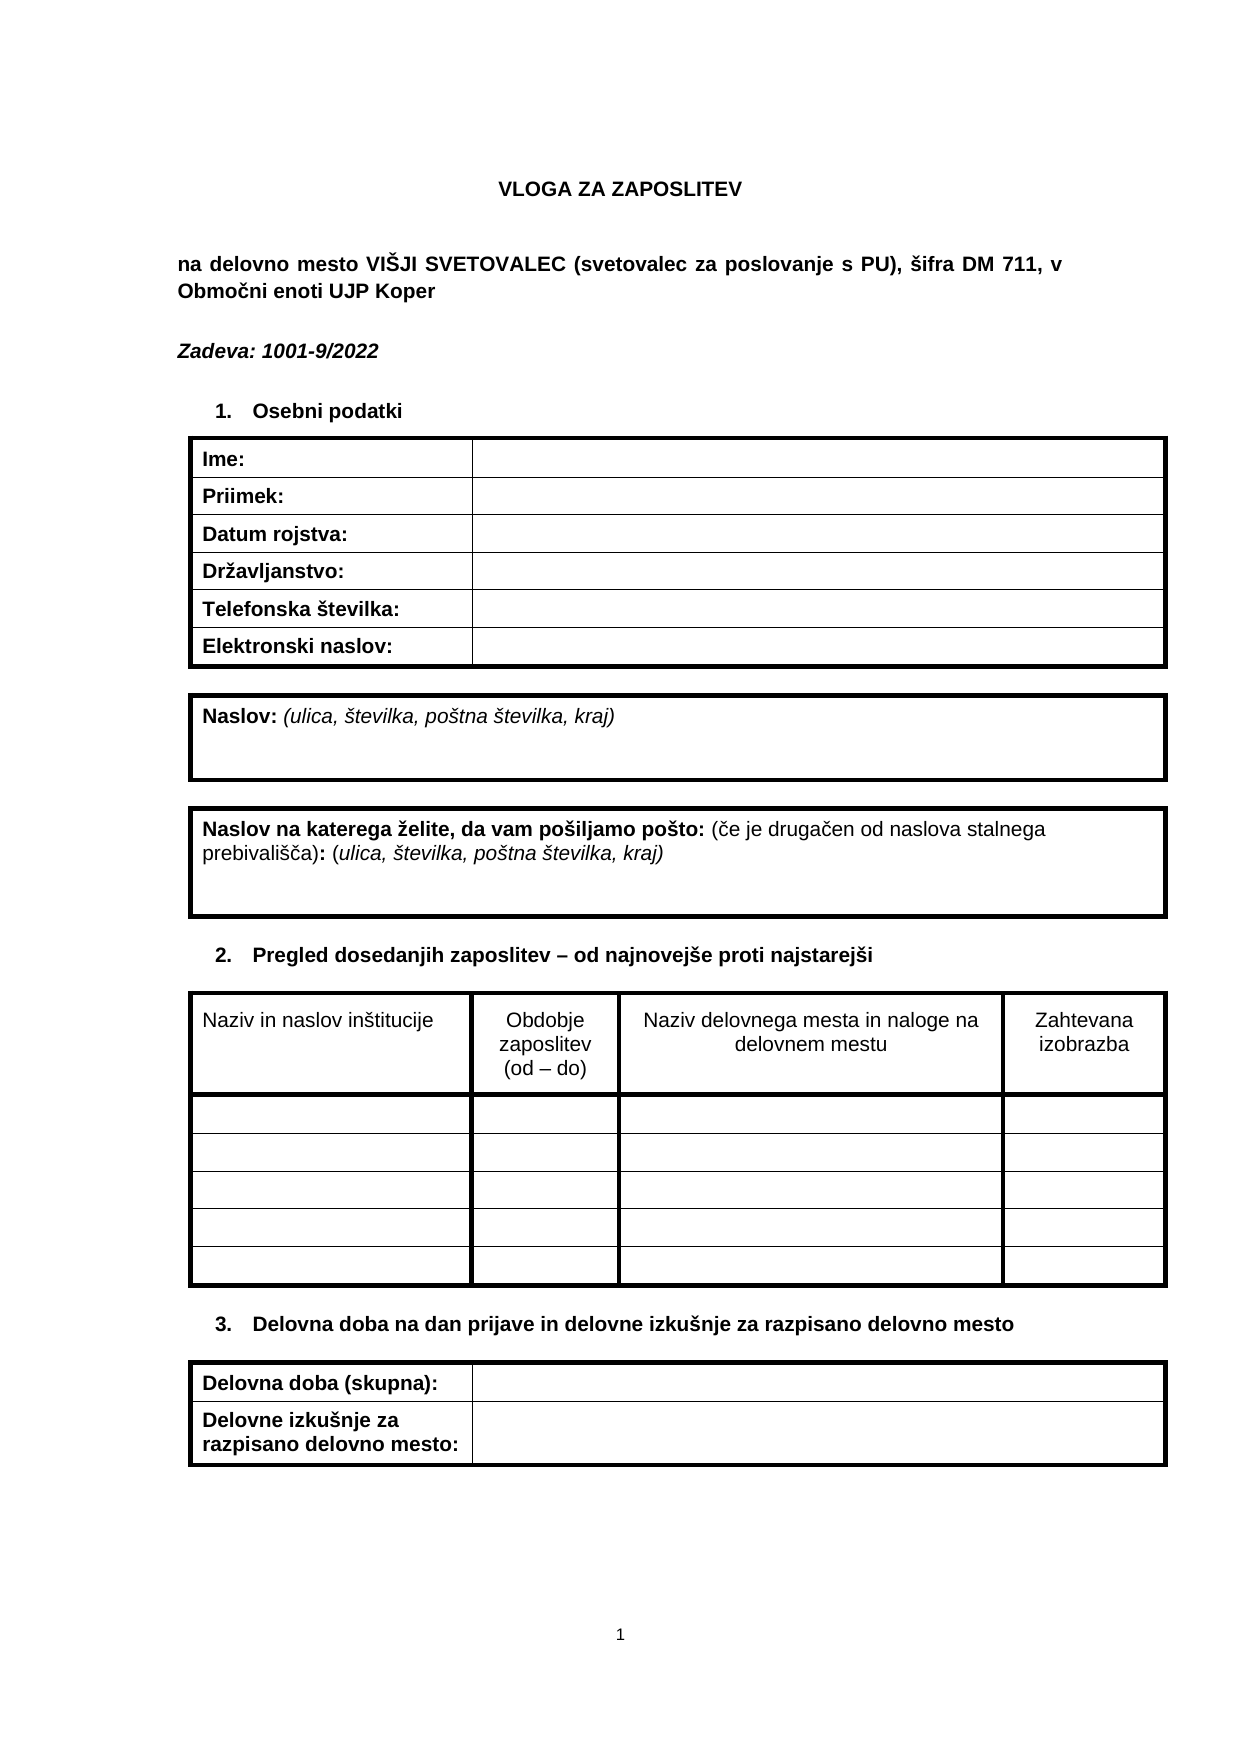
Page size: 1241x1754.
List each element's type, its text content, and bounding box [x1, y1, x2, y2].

table_cell [621, 1209, 1001, 1246]
text na delovno mesto VIŠJI SVETOVALEC (svetovalec za poslovanje s PU), šifra DM 711, v Območni enoti UJP Koper [177, 249, 1063, 303]
list Osebni podatki [215, 399, 1063, 423]
table_cell [621, 1247, 1001, 1283]
table_cell [473, 553, 1163, 589]
table_header Obdobje zaposlitev (od – do) [474, 995, 617, 1092]
table_cell [474, 1247, 617, 1283]
list Pregled dosedanjih zaposlitev – od najnovejše proti najstarejši [215, 943, 1063, 967]
table_header Naslov: (ulica, številka, poštna številka, kraj) [193, 698, 1163, 777]
table_cell [621, 1097, 1001, 1133]
table_cell Telefonska številka: [193, 590, 472, 627]
table_cell Delovne izkušnje za razpisano delovno mesto: [193, 1402, 472, 1462]
table_cell [474, 1097, 617, 1133]
table_header [473, 440, 1163, 477]
table_cell [1005, 1209, 1163, 1246]
table_cell [473, 628, 1163, 664]
table_cell Priimek: [193, 478, 472, 514]
table_cell [193, 1209, 469, 1246]
table_cell [474, 1209, 617, 1246]
table_cell [473, 515, 1163, 552]
table_cell Datum rojstva: [193, 515, 472, 552]
table_cell [193, 1247, 469, 1283]
list Delovna doba na dan prijave in delovne izkušnje za razpisano delovno mesto [215, 1312, 1063, 1336]
table_header Zahtevana izobrazba [1005, 995, 1163, 1092]
table_cell [1005, 1247, 1163, 1283]
table_cell [1005, 1134, 1163, 1171]
table_cell [474, 1172, 617, 1208]
table_cell [193, 1097, 469, 1133]
table_header Naslov na katerega želite, da vam pošiljamo pošto: (če je drugačen od naslova stalnega prebivališča): (ulica, številka, poštna številka, kraj) [193, 811, 1163, 914]
table_cell [193, 1134, 469, 1171]
table_header Ime: [193, 440, 472, 477]
table_cell Državljanstvo: [193, 553, 472, 589]
table_cell [621, 1172, 1001, 1208]
table_cell [473, 590, 1163, 627]
table_header Naziv in naslov inštitucije [193, 995, 469, 1092]
table_cell [1005, 1097, 1163, 1133]
table_cell [621, 1134, 1001, 1171]
table_header Delovna doba (skupna): [193, 1365, 472, 1401]
table_cell [474, 1134, 617, 1171]
table_cell [1005, 1172, 1163, 1208]
table_header [473, 1365, 1163, 1401]
table_cell [193, 1172, 469, 1208]
text VLOGA ZA ZAPOSLITEV [177, 177, 1063, 201]
table_header Naziv delovnega mesta in naloge na delovnem mestu [621, 995, 1001, 1092]
table_cell Elektronski naslov: [193, 628, 472, 664]
table_cell [473, 1402, 1163, 1462]
table_cell [473, 478, 1163, 514]
text Zadeva: 1001-9/2022 [177, 339, 1063, 363]
